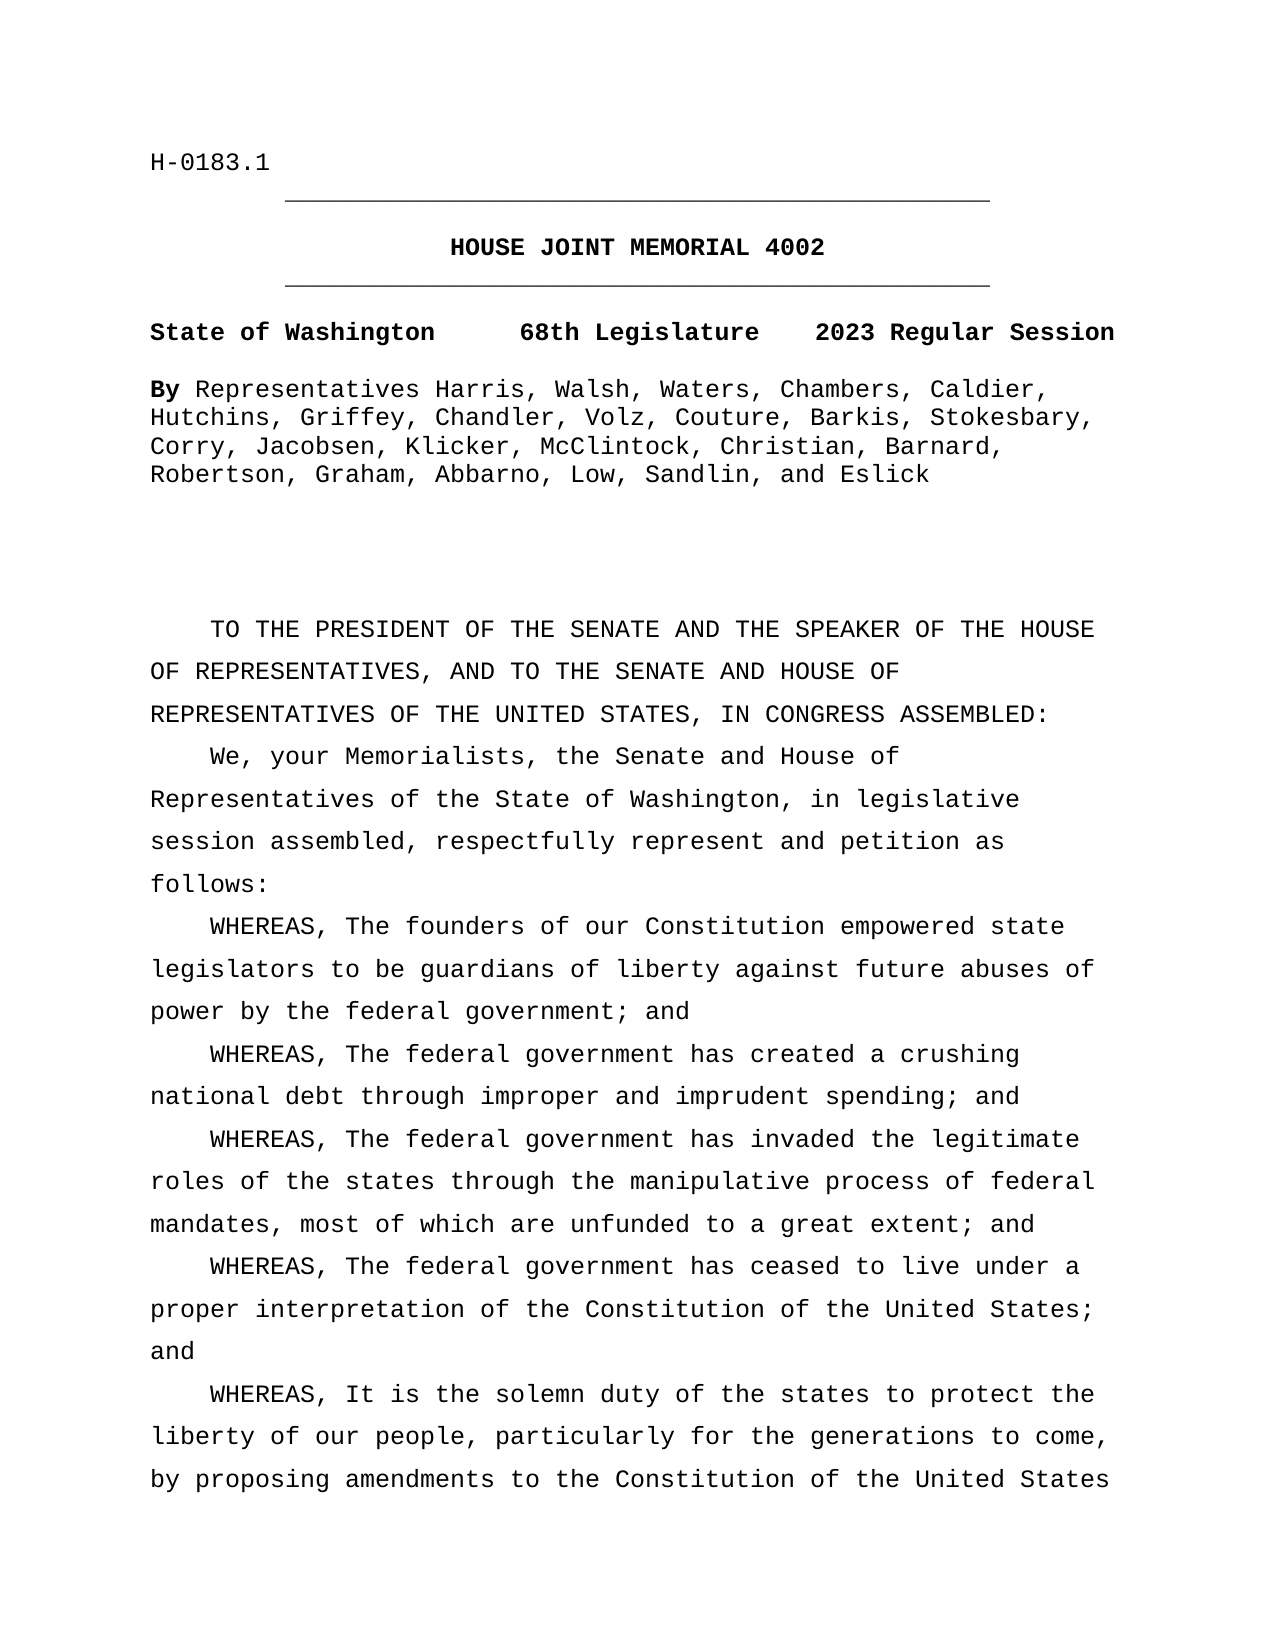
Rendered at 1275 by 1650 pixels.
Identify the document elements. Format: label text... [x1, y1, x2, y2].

text WHEREAS, The federal government has created a crushing national debt through improper and imprudent spending; and [150, 1028, 1125, 1113]
text _______________________________________________ [150, 263, 1125, 292]
text WHEREAS, The founders of our Constitution empowered state legislators to be guardians of liberty against future abuses of power by the federal government; and [150, 901, 1125, 1028]
text We, your Memorialists, the Senate and House of Representatives of the State of Washington, in legislative session assembled, respectfully represent and petition as follows: [150, 731, 1125, 901]
text HOUSE JOINT MEMORIAL 4002 [150, 235, 1125, 263]
text WHEREAS, The federal government has invaded the legitimate roles of the states through the manipulative process of federal mandates, most of which are unfunded to a great extent; and [150, 1113, 1125, 1241]
text _______________________________________________ [150, 178, 1125, 207]
text TO THE PRESIDENT OF THE SENATE AND THE SPEAKER OF THE HOUSE OF REPRESENTATIVES, AND TO THE SENATE AND HOUSE OF REPRESENTATIVES OF THE UNITED STATES, IN CONGRESS ASSEMBLED: [150, 603, 1125, 731]
text WHEREAS, The federal government has ceased to live under a proper interpretation of the Constitution of the United States; and [150, 1241, 1125, 1368]
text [150, 1368, 1125, 1496]
text State of Washington 68th Legislature 2023 Regular Session [150, 320, 1125, 348]
text By Representatives Harris, Walsh, Waters, Chambers, Caldier, Hutchins, Griffey, Chandler, Volz, Couture, Barkis, Stokesbary, Corry, Jacobsen, Klicker, McClintock, Christian, Barnard, Robertson, Graham, Abbarno, Low, Sandlin, and Eslick [150, 377, 1125, 490]
text H-0183.1 [150, 150, 1125, 178]
